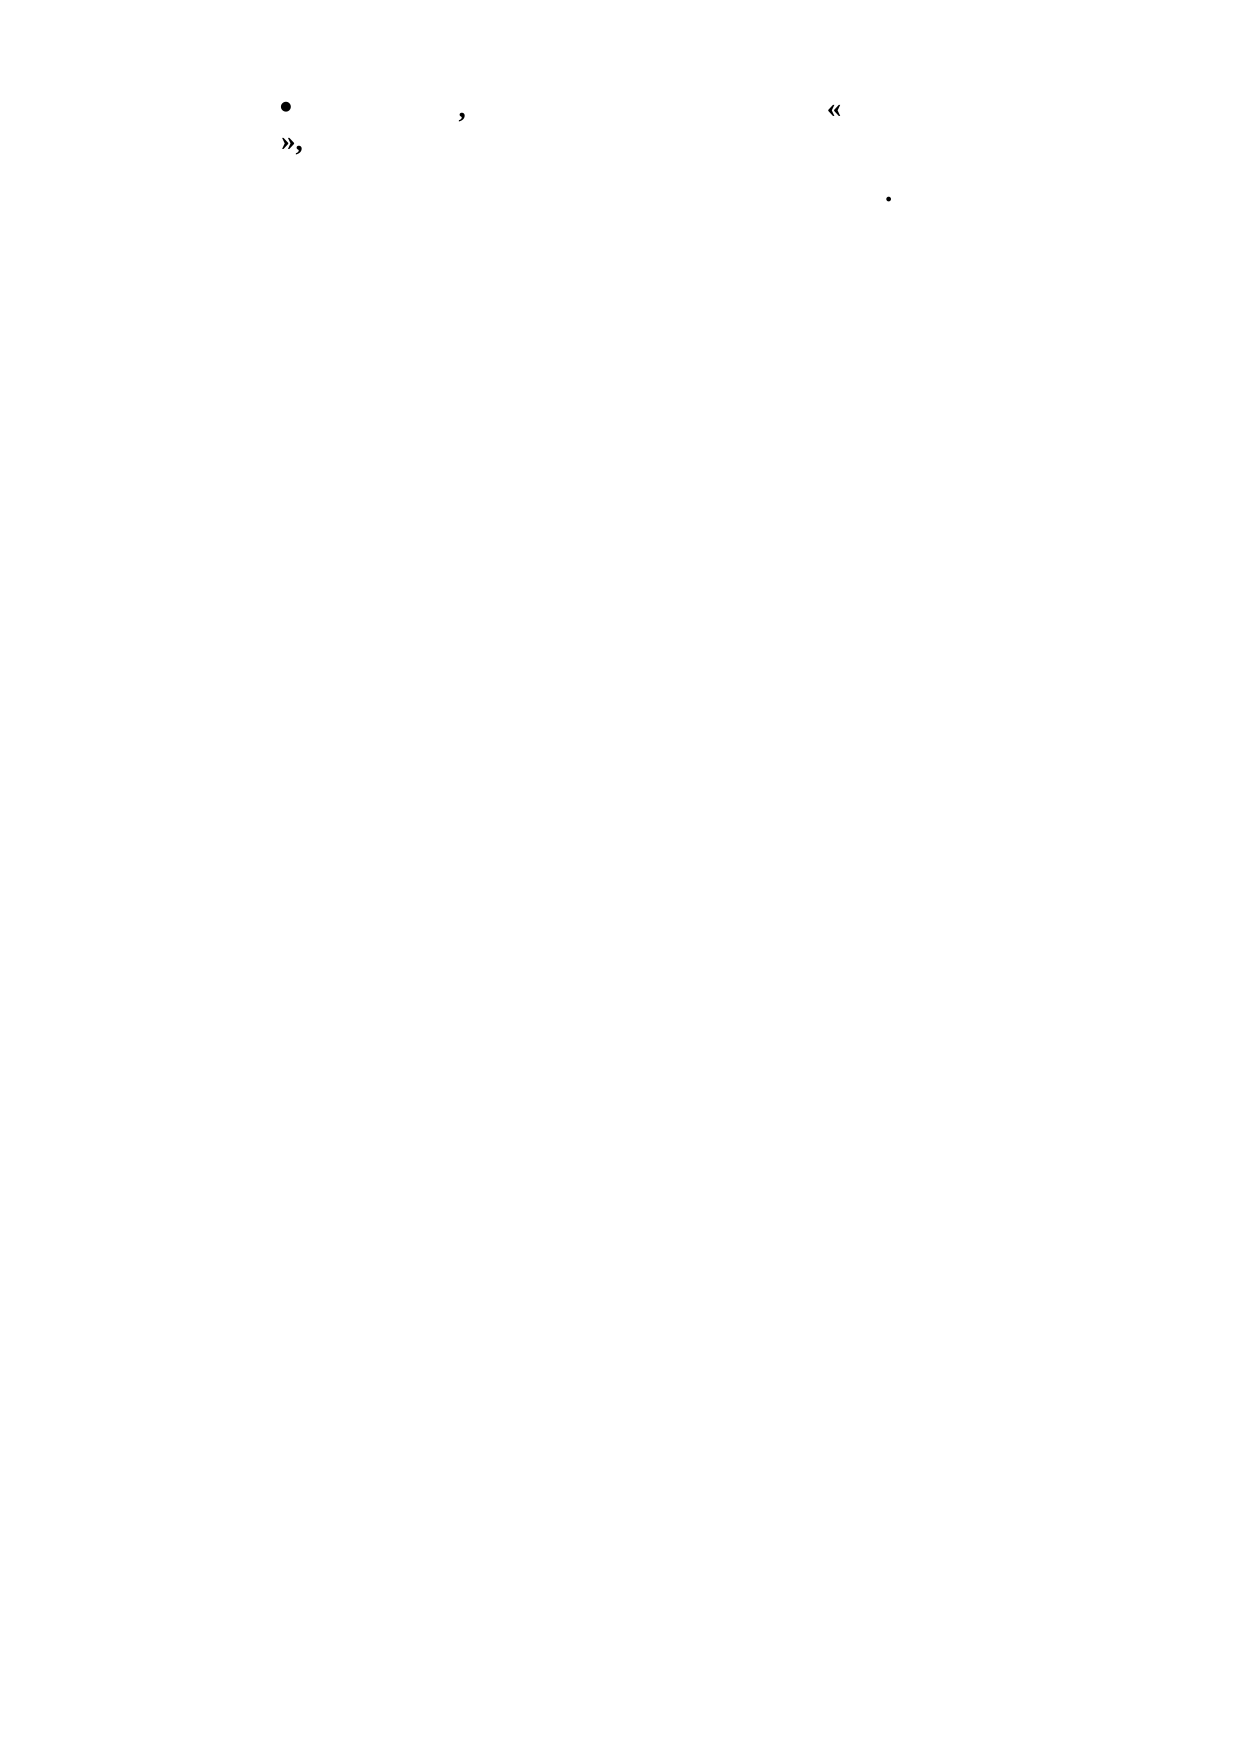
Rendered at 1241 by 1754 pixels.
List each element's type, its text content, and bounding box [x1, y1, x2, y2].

text  , « », [281, 90, 1154, 157]
text . [281, 174, 1154, 207]
